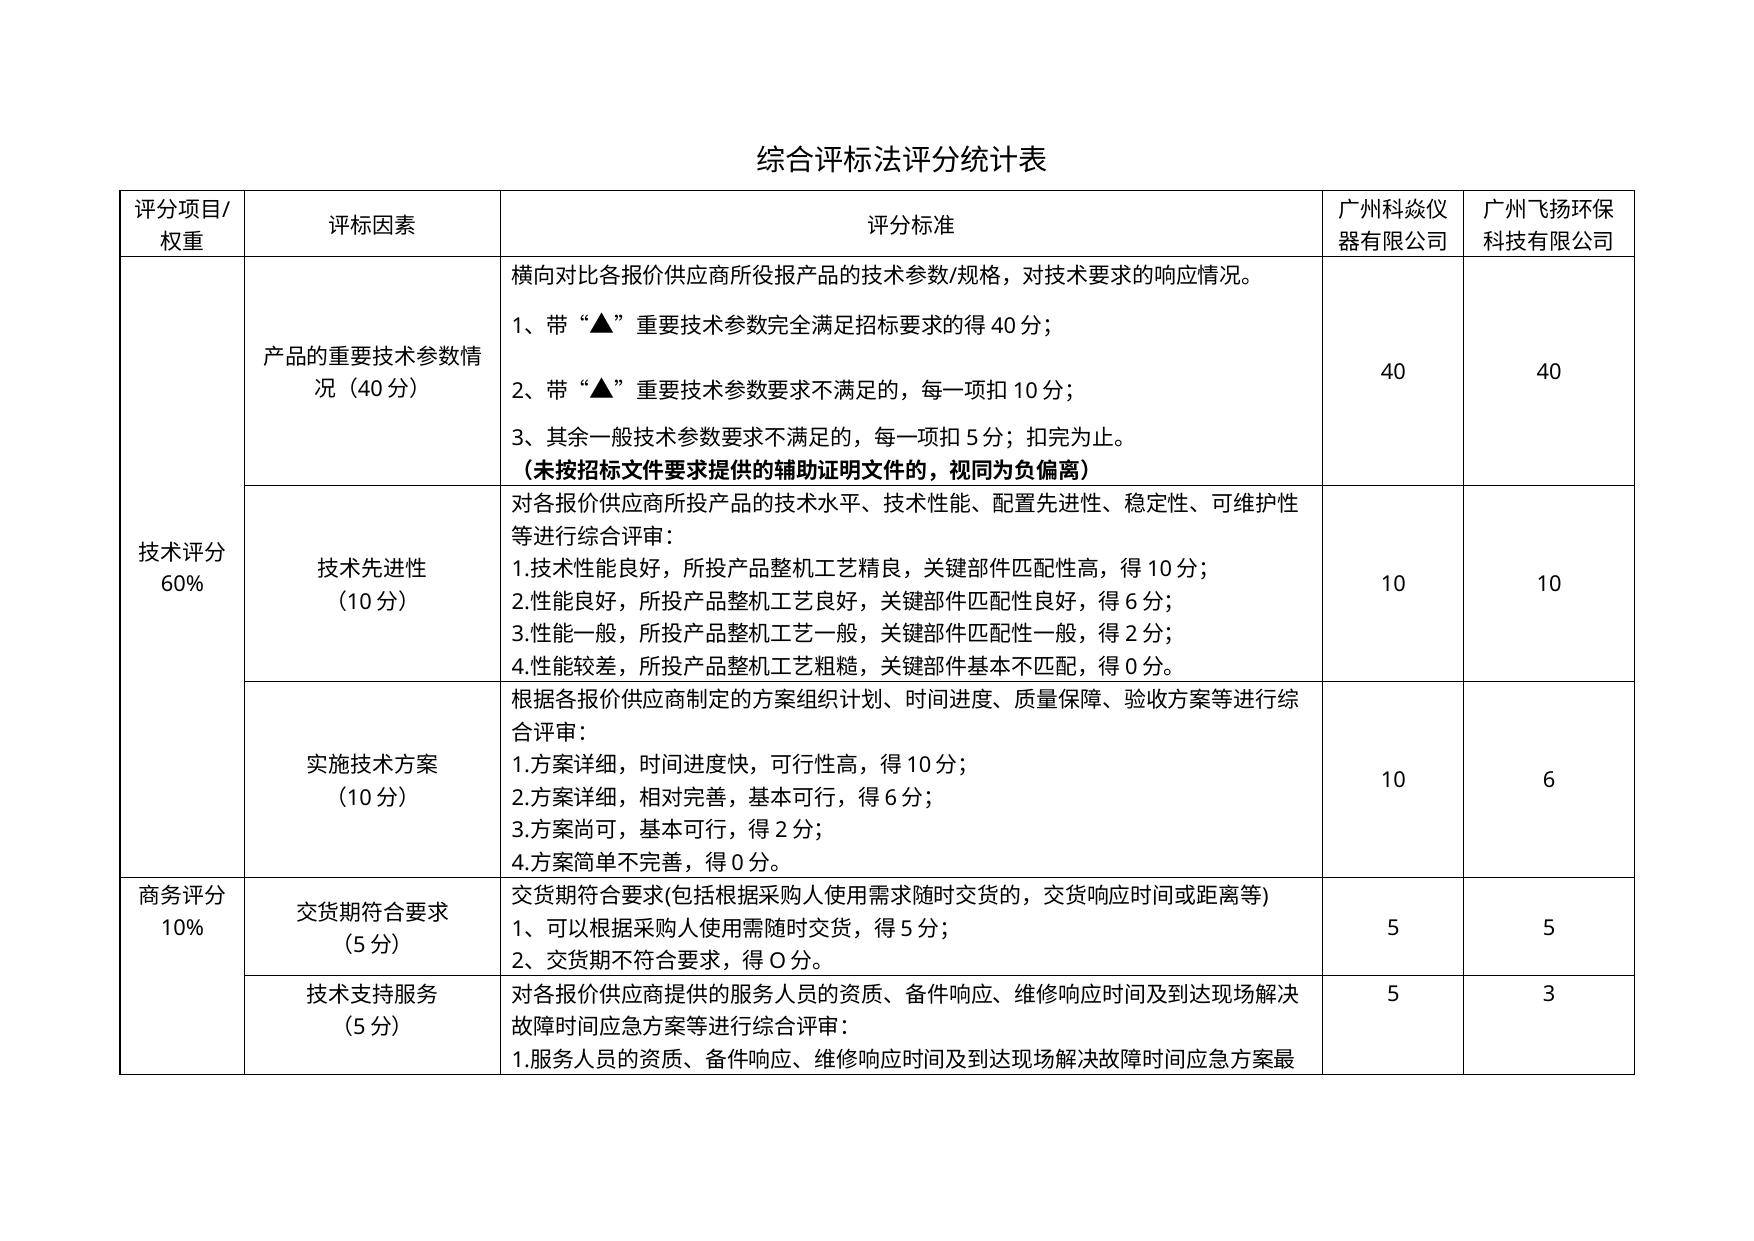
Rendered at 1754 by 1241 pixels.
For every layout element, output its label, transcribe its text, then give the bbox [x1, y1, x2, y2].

table_cell 根据各报价供应商制定的方案组织计划、时间进度、质量保障、验收方案等进行综合评审： 1.方案详细，时间进度快，可行性高，得10分； 2.方案详细，相对完善，基本可行，得6分； 3.方案尚可，基本可行，得2分； 4.方案简单不完善，得0分。 [501, 682, 1322, 877]
text 综合评标法评分统计表 [75, 125, 1679, 190]
table_header 广州科焱仪器有限公司 [1323, 191, 1463, 256]
table_cell 商务评分 10% [121, 878, 244, 1074]
table_cell 6 [1464, 682, 1634, 877]
table_cell 技术先进性 （10分） [245, 486, 500, 681]
table_cell 横向对比各报价供应商所役报产品的技术参数/规格，对技术要求的响应情况。 1、带“▲”重要技术参数完全满足招标要求的得40分； 2、带“▲”重要技术参数要求不满足的，每一项扣10分； 3、其余一般技术参数要求不满足的，每一项扣5分；扣完为止。 （未按招标文件要求提供的辅助证明文件的，视同为负偏离） [501, 257, 1322, 485]
table_cell 5 [1464, 878, 1634, 975]
table_cell 5 [1323, 878, 1463, 975]
table_cell 交货期符合要求(包括根据采购人使用需求随时交货的，交货响应时间或距离等) 1、可以根据采购人使用需随时交货，得5分； 2、交货期不符合要求，得O分。 [501, 878, 1322, 975]
table_cell 技术支持服务 （5分） [245, 976, 500, 1074]
table_cell 3 [1464, 976, 1634, 1074]
table_header 评分标准 [501, 191, 1322, 256]
table_cell 10 [1323, 682, 1463, 877]
table_cell 5 [1323, 976, 1463, 1074]
table_cell 40 [1464, 257, 1634, 485]
table_cell 10 [1323, 486, 1463, 681]
table_cell 交货期符合要求 （5分） [245, 878, 500, 975]
table_cell 技术评分 60% [121, 257, 244, 877]
table_cell 10 [1464, 486, 1634, 681]
table_cell 实施技术方案 （10分） [245, 682, 500, 877]
table_cell 40 [1323, 257, 1463, 485]
table_cell 对各报价供应商所投产品的技术水平、技术性能、配置先进性、稳定性、可维护性等进行综合评审： 1.技术性能良好，所投产品整机工艺精良，关键部件匹配性高，得10分； 2.性能良好，所投产品整机工艺良好，关键部件匹配性良好，得6分； 3.性能一般，所投产品整机工艺一般，关键部件匹配性一般，得2分； 4.性能较差，所投产品整机工艺粗糙，关键部件基本不匹配，得0分。 [501, 486, 1322, 681]
table_cell 产品的重要技术参数情况（40分） [245, 257, 500, 485]
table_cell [501, 976, 1322, 1074]
table_header 评分项目/权重 [121, 191, 244, 256]
table_header 评标因素 [245, 191, 500, 256]
table_header 广州飞扬环保科技有限公司 [1464, 191, 1634, 256]
